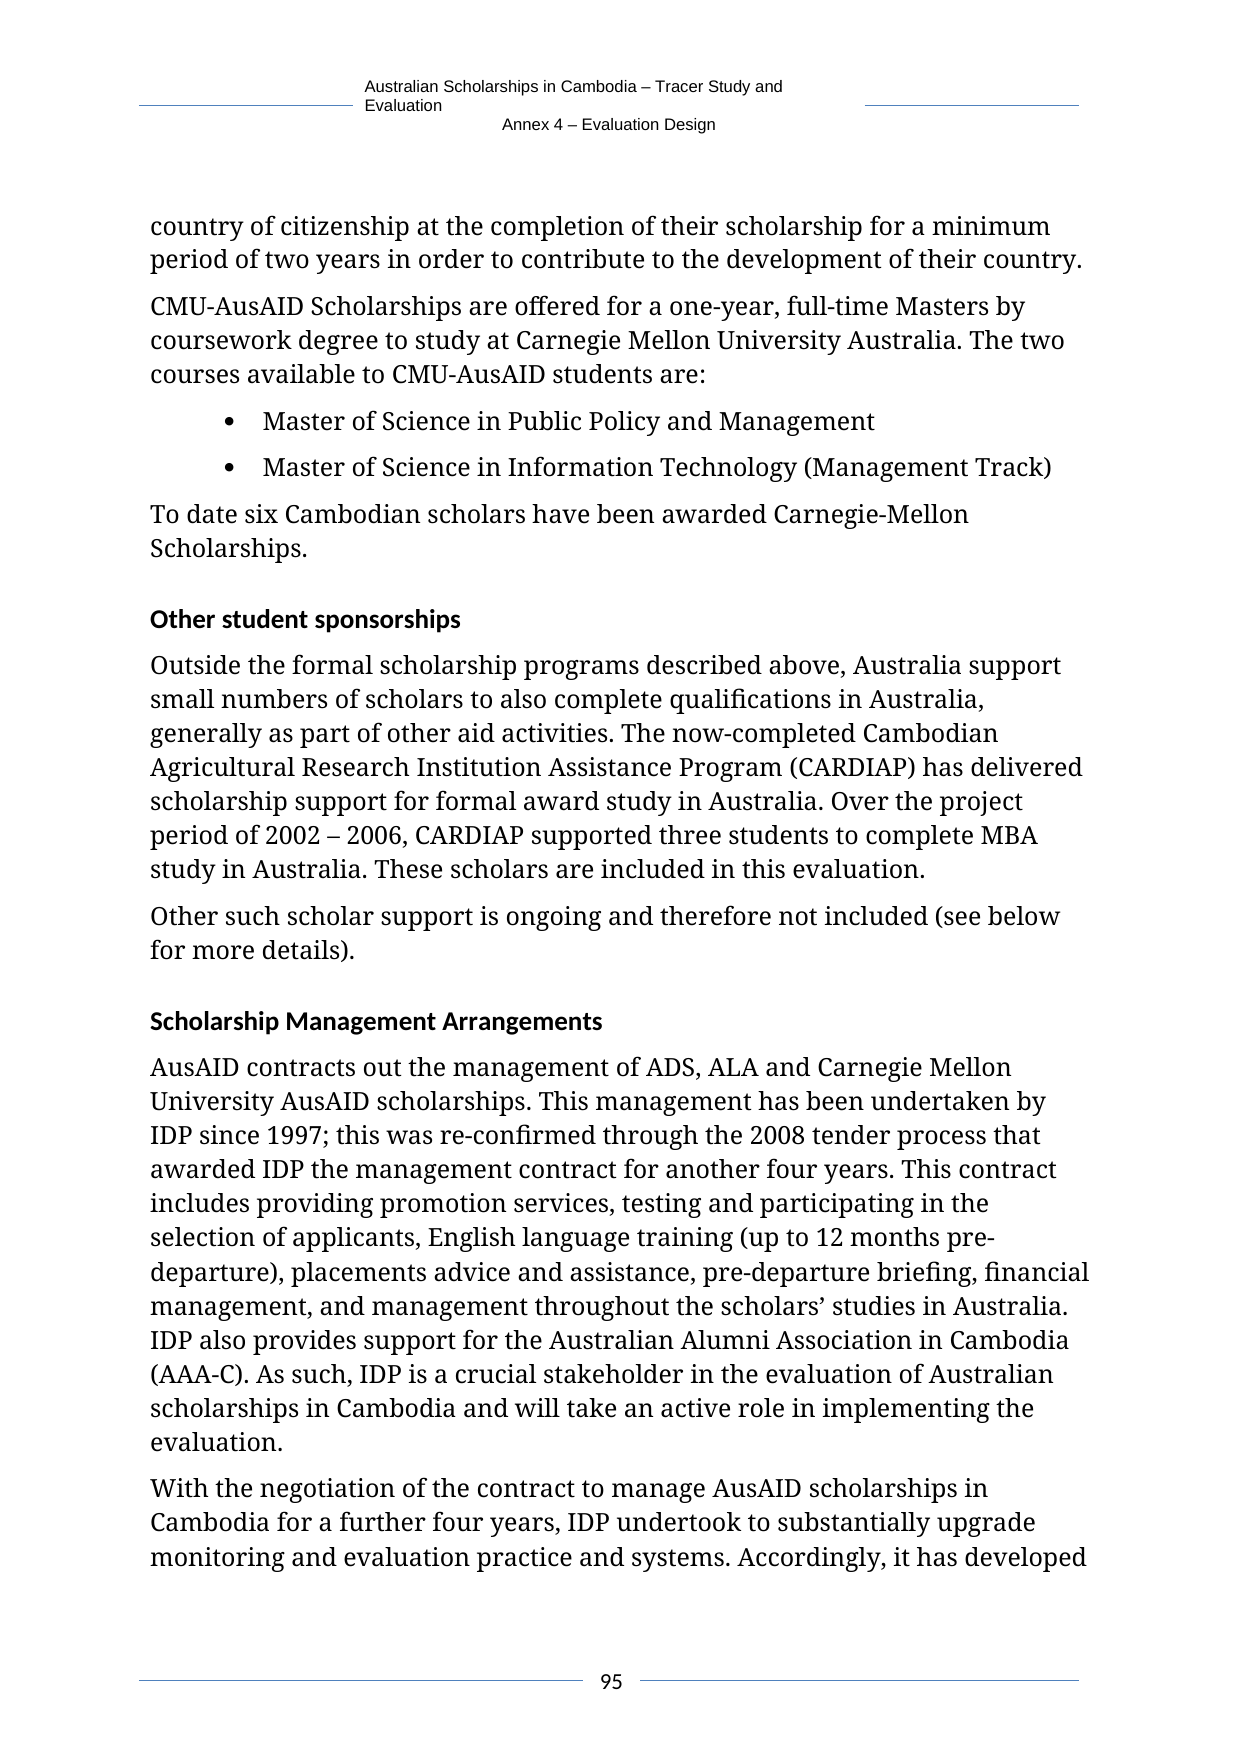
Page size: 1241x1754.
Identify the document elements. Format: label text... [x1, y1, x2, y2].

text Outside the formal scholarship programs described above, Australia support small numbers of scholars to also complete qualifications in Australia, generally as part of other aid activities. The now-completed Cambodian Agricultural Research Institution Assistance Program (CARDIAP) has delivered scholarship support for formal award study in Australia. Over the project period of 2002 – 2006, CARDIAP supported three students to complete MBA study in Australia. These scholars are included in this evaluation. [150, 648, 1090, 886]
text Other such scholar support is ongoing and therefore not included (see below for more details). [150, 899, 1090, 967]
list Master of Science in Information Technology (Management Track) [225, 450, 1090, 484]
text To date six Cambodian scholars have been awarded Carnegie-Mellon Scholarships. [150, 497, 1090, 565]
text Scholarship Management Arrangements [150, 1004, 1090, 1037]
text CMU-AusAID Scholarships are offered for a one-year, full-time Masters by coursework degree to study at Carnegie Mellon University Australia. The two courses available to CMU-AusAID students are: [150, 289, 1090, 391]
text AusAID contracts out the management of ADS, ALA and Carnegie Mellon University AusAID scholarships. This management has been undertaken by IDP since 1997; this was re-confirmed through the 2008 tender process that awarded IDP the management contract for another four years. This contract includes providing promotion services, testing and participating in the selection of applicants, English language training (up to 12 months pre-departure), placements advice and assistance, pre-departure briefing, financial management, and management throughout the scholars’ studies in Australia. IDP also provides support for the Australian Alumni Association in Cambodia (AAA-C). As such, IDP is a crucial stakeholder in the evaluation of Australian scholarships in Cambodia and will take an active role in implementing the evaluation. [150, 1050, 1090, 1458]
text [150, 208, 1090, 276]
list Master of Science in Public Policy and Management [225, 403, 1090, 437]
text Other student sponsorships [150, 602, 1090, 635]
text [150, 1471, 1090, 1573]
